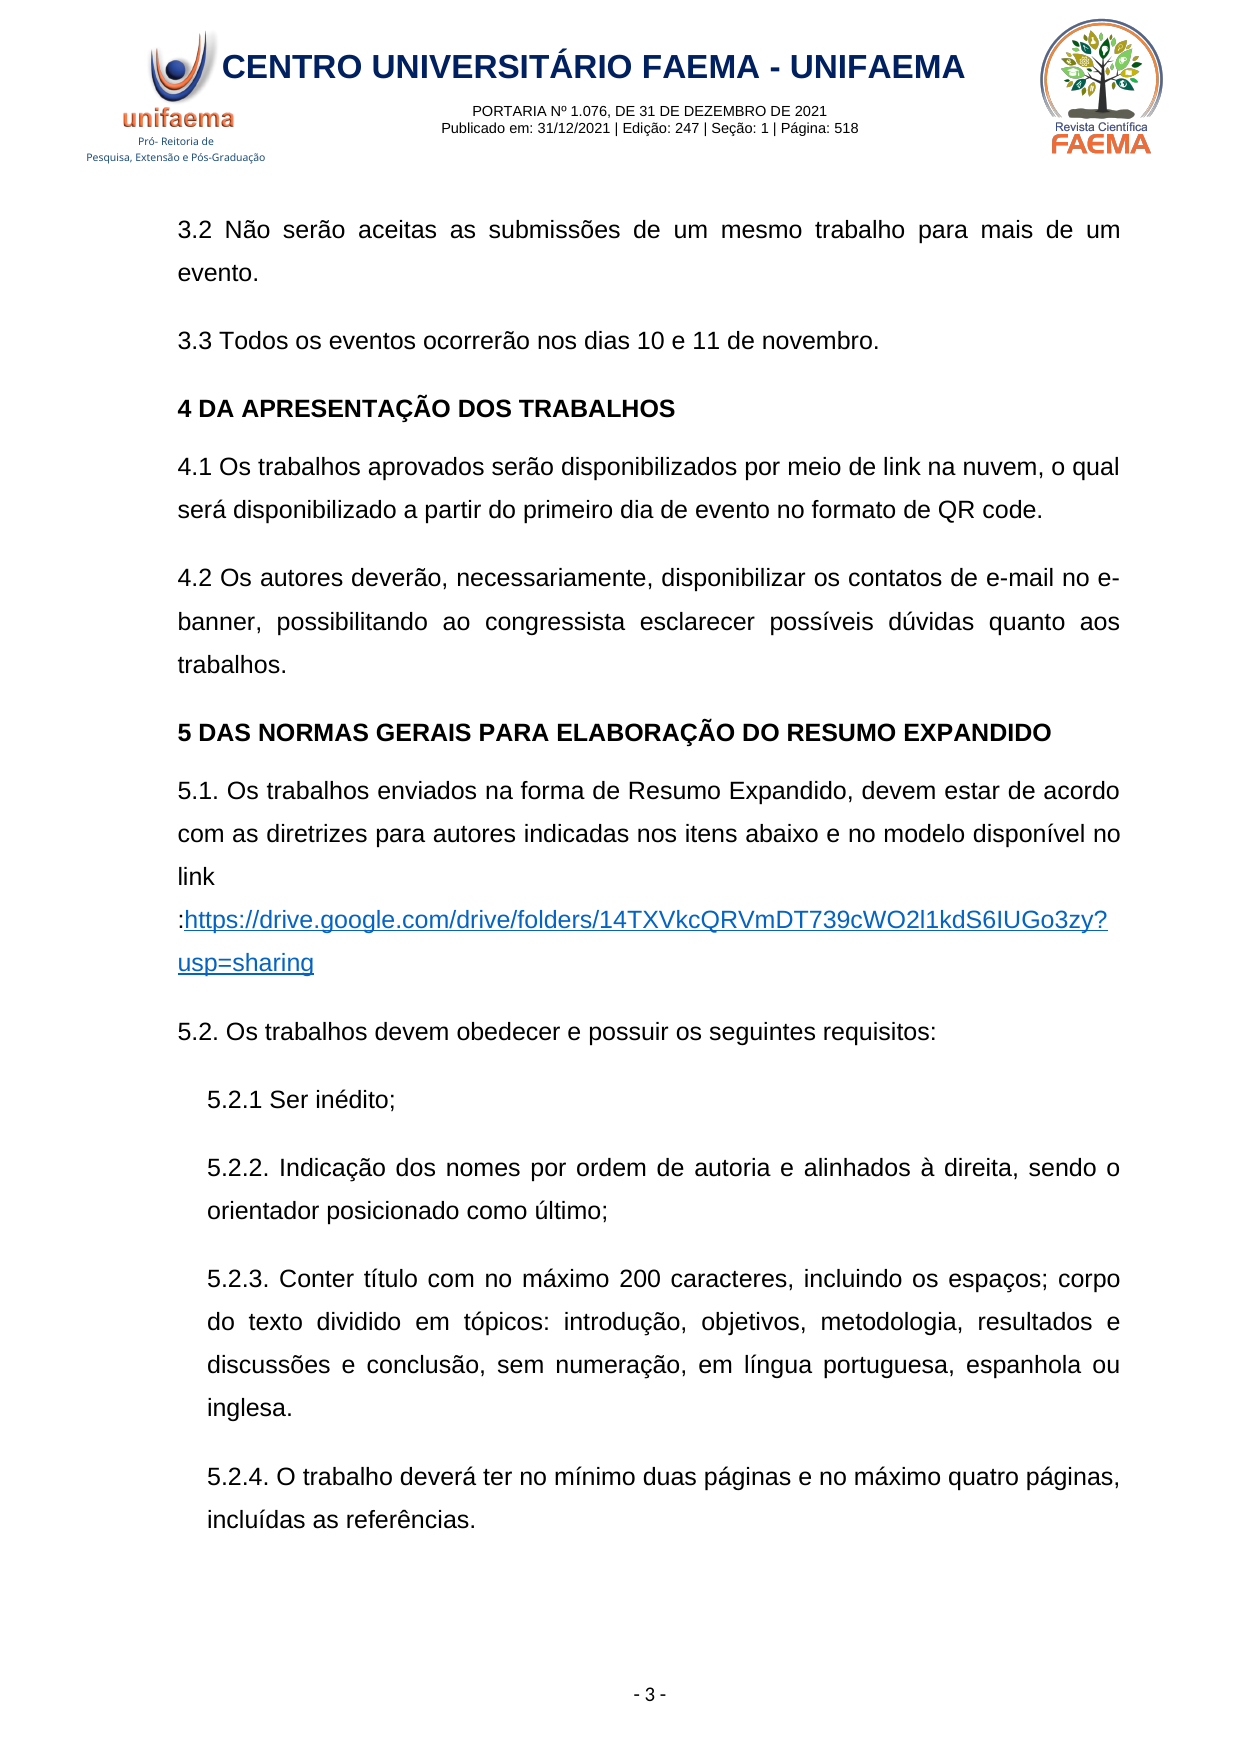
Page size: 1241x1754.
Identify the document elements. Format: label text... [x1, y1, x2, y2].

text 5.1. Os trabalhos enviados na forma de Resumo Expandido, devem estar de acordo com as diretrizes para autores indicadas nos itens abaixo e no modelo disponível no link:https://drive.google.com/drive/folders/14TXVkcQRVmDT739cWO2l1kdS6IUGo3zy?usp=sharing [177, 776, 1122, 977]
text 3.3 Todos os eventos ocorrerão nos dias 10 e 11 de novembro. [177, 326, 1122, 355]
text 4.2 Os autores deverão, necessariamente, disponibilizar os contatos de e-mail no e-banner, possibilitando ao congressista esclarecer possíveis dúvidas quanto aos trabalhos. [177, 563, 1122, 678]
text 5.2.4. O trabalho deverá ter no mínimo duas páginas e no máximo quatro páginas, incluídas as referências. [207, 1461, 1122, 1533]
text 4.1 Os trabalhos aprovados serão disponibilizados por meio de link na nuvem, o qual será disponibilizado a partir do primeiro dia de evento no formato de QR code. [177, 452, 1122, 524]
picture [1024, 9, 1179, 163]
text 5.2.3. Conter título com no máximo 200 caracteres, incluindo os espaços; corpo do texto dividido em tópicos: introdução, objetivos, metodologia, resultados e discussões e conclusão, sem numeração, em língua portuguesa, espanhola ou inglesa. [207, 1264, 1122, 1422]
text 5.2. Os trabalhos devem obedecer e possuir os seguintes requisitos: [177, 1016, 1122, 1045]
picture [227, 59, 234, 75]
text 5.2.2. Indicação dos nomes por ordem de autoria e alinhados à direita, sendo o orientador posicionado como último; [207, 1153, 1122, 1224]
picture [123, 22, 234, 127]
text 3.2 Não serão aceitas as submissões de um mesmo trabalho para mais de um evento. [177, 215, 1122, 287]
text 5 DAS NORMAS GERAIS PARA ELABORAÇÃO DO RESUMO EXPANDIDO [177, 718, 1122, 747]
text 5.2.1 Ser inédito; [207, 1084, 1122, 1113]
text 4 DA APRESENTAÇÃO DOS TRABALHOS [177, 394, 1122, 423]
